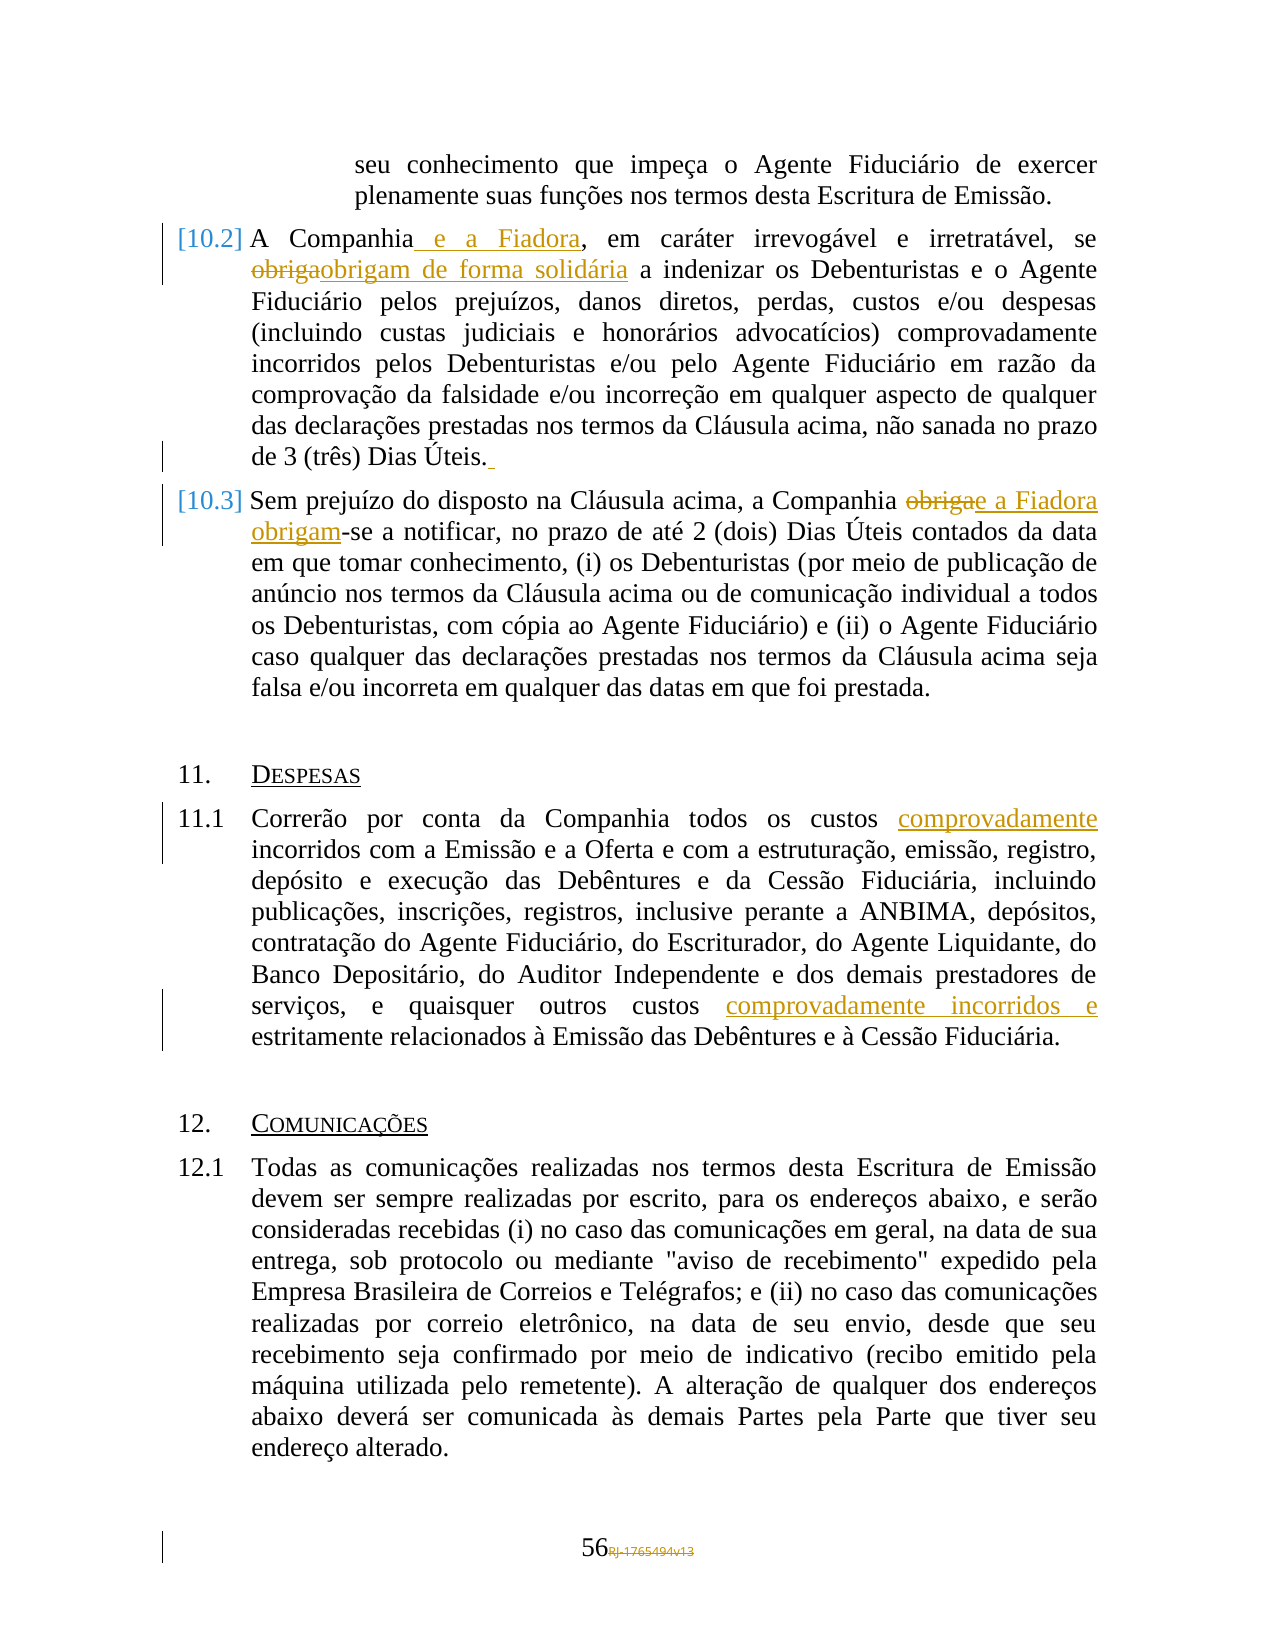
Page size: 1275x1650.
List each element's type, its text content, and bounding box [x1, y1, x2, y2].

list Todas as comunicações realizadas nos termos desta Escritura de Emissão devem ser sempre realizadas por escrito, para os endereços abaixo, e serão consideradas recebidas (i) no caso das comunicações em geral, na data de sua entrega, sob protocolo ou mediante "aviso de recebimento" expedido pela Empresa Brasileira de Correios e Telégrafos; e (ii) no caso das comunicações realizadas por correio eletrônico, na data de seu envio, desde que seu recebimento seja confirmado por meio de indicativo (recibo emitido pela máquina utilizada pelo remetente). A alteração de qualquer dos endereços abaixo deverá ser comunicada às demais Partes pela Parte que tiver seu endereço alterado. [177, 1151, 1098, 1462]
list A Companhia, em caráter irrevogável e irretratável, se a indenizar os Debenturistas e o Agente Fiduciário pelos prejuízos, danos diretos, perdas, custos e/ou despesas (incluindo custas judiciais e honorários advocatícios) comprovadamente incorridos pelos Debenturistas e/ou pelo Agente Fiduciário em razão da comprovação da falsidade e/ou incorreção em qualquer aspecto de qualquer das declarações prestadas nos termos da Cláusula 11.1 acima, não sanada no prazo de 3 (três) Dias Úteis. [177, 222, 1098, 472]
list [251, 148, 1098, 210]
list Despesas [177, 758, 1098, 789]
list Comunicações [177, 1107, 1098, 1138]
list Correrão por conta da Companhia todos os custos incorridos com a Emissão e a Oferta e com a estruturação, emissão, registro, depósito e execução das Debêntures e da Cessão Fiduciária, incluindo publicações, inscrições, registros, inclusive perante a ANBIMA, depósitos, contratação do Agente Fiduciário, do Escriturador, do Agente Liquidante, do Banco Depositário, do Auditor Independente e dos demais prestadores de serviços, e quaisquer outros custos estritamente relacionados à Emissão das Debêntures e à Cessão Fiduciária. [177, 802, 1098, 1051]
list Sem prejuízo do disposto na Cláusula 11.2 acima, a Companhia -se a notificar, no prazo de até 2 (dois) Dias Úteis contados da data em que tomar conhecimento, (i) os Debenturistas (por meio de publicação de anúncio nos termos da Cláusula 7.26 acima ou de comunicação individual a todos os Debenturistas, com cópia ao Agente Fiduciário) e (ii) o Agente Fiduciário caso qualquer das declarações prestadas nos termos da Cláusula 11.1 acima seja falsa e/ou incorreta em qualquer das datas em que foi prestada. [177, 484, 1098, 702]
